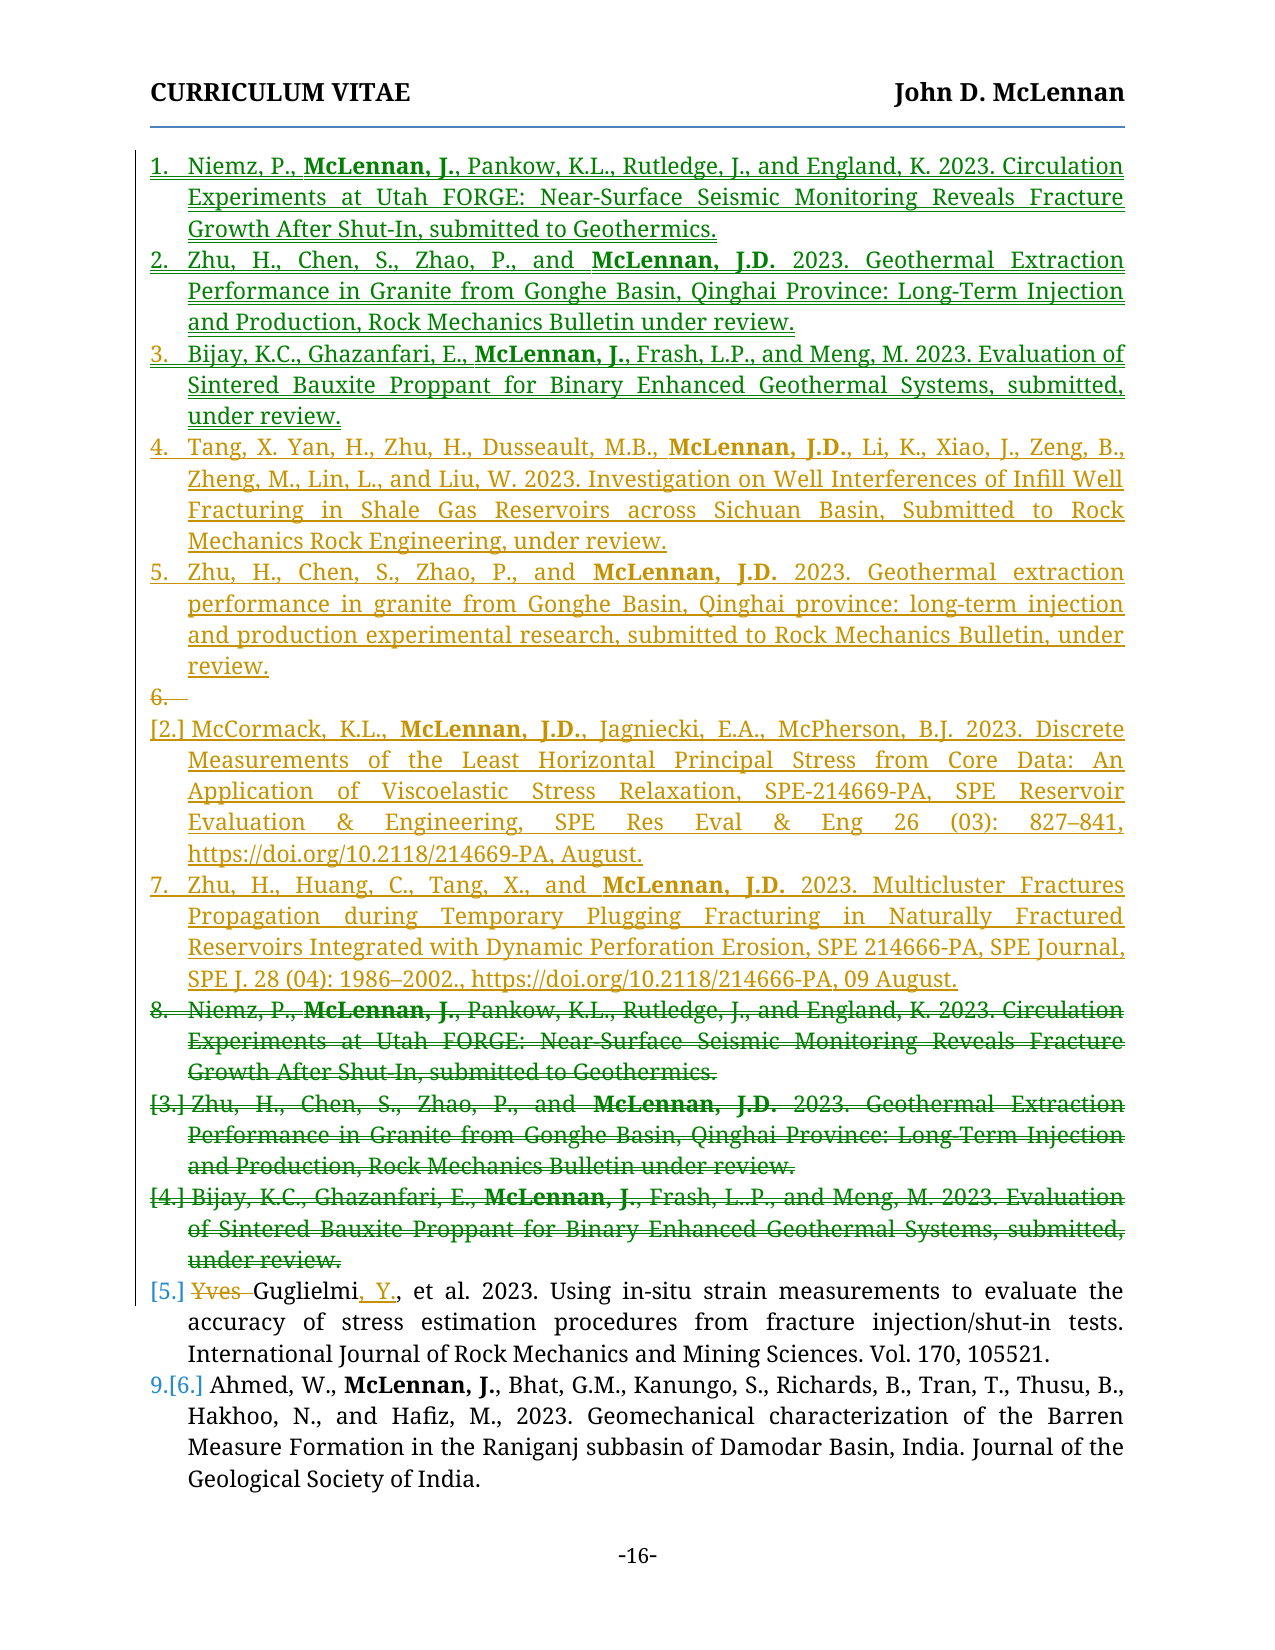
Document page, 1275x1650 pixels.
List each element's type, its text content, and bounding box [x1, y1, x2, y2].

list Ahmed, W., McLennan, J., Bhat, G.M., Kanungo, S., Richards, B., Tran, T., Thusu, B., Hakhoo, N., and Hafiz, M., 2023. Geomechanical characterization of the Barren Measure Formation in the Raniganj subbasin of Damodar Basin, India. Journal of the Geological Society of India. [150, 1369, 1125, 1494]
list Guglielmi, et al. 2023. Using in-situ strain measurements to evaluate the accuracy of stress estimation procedures from fracture injection/shut-in tests. International Journal of Rock Mechanics and Mining Sciences. Vol. 170, 105521. [150, 1275, 1125, 1369]
